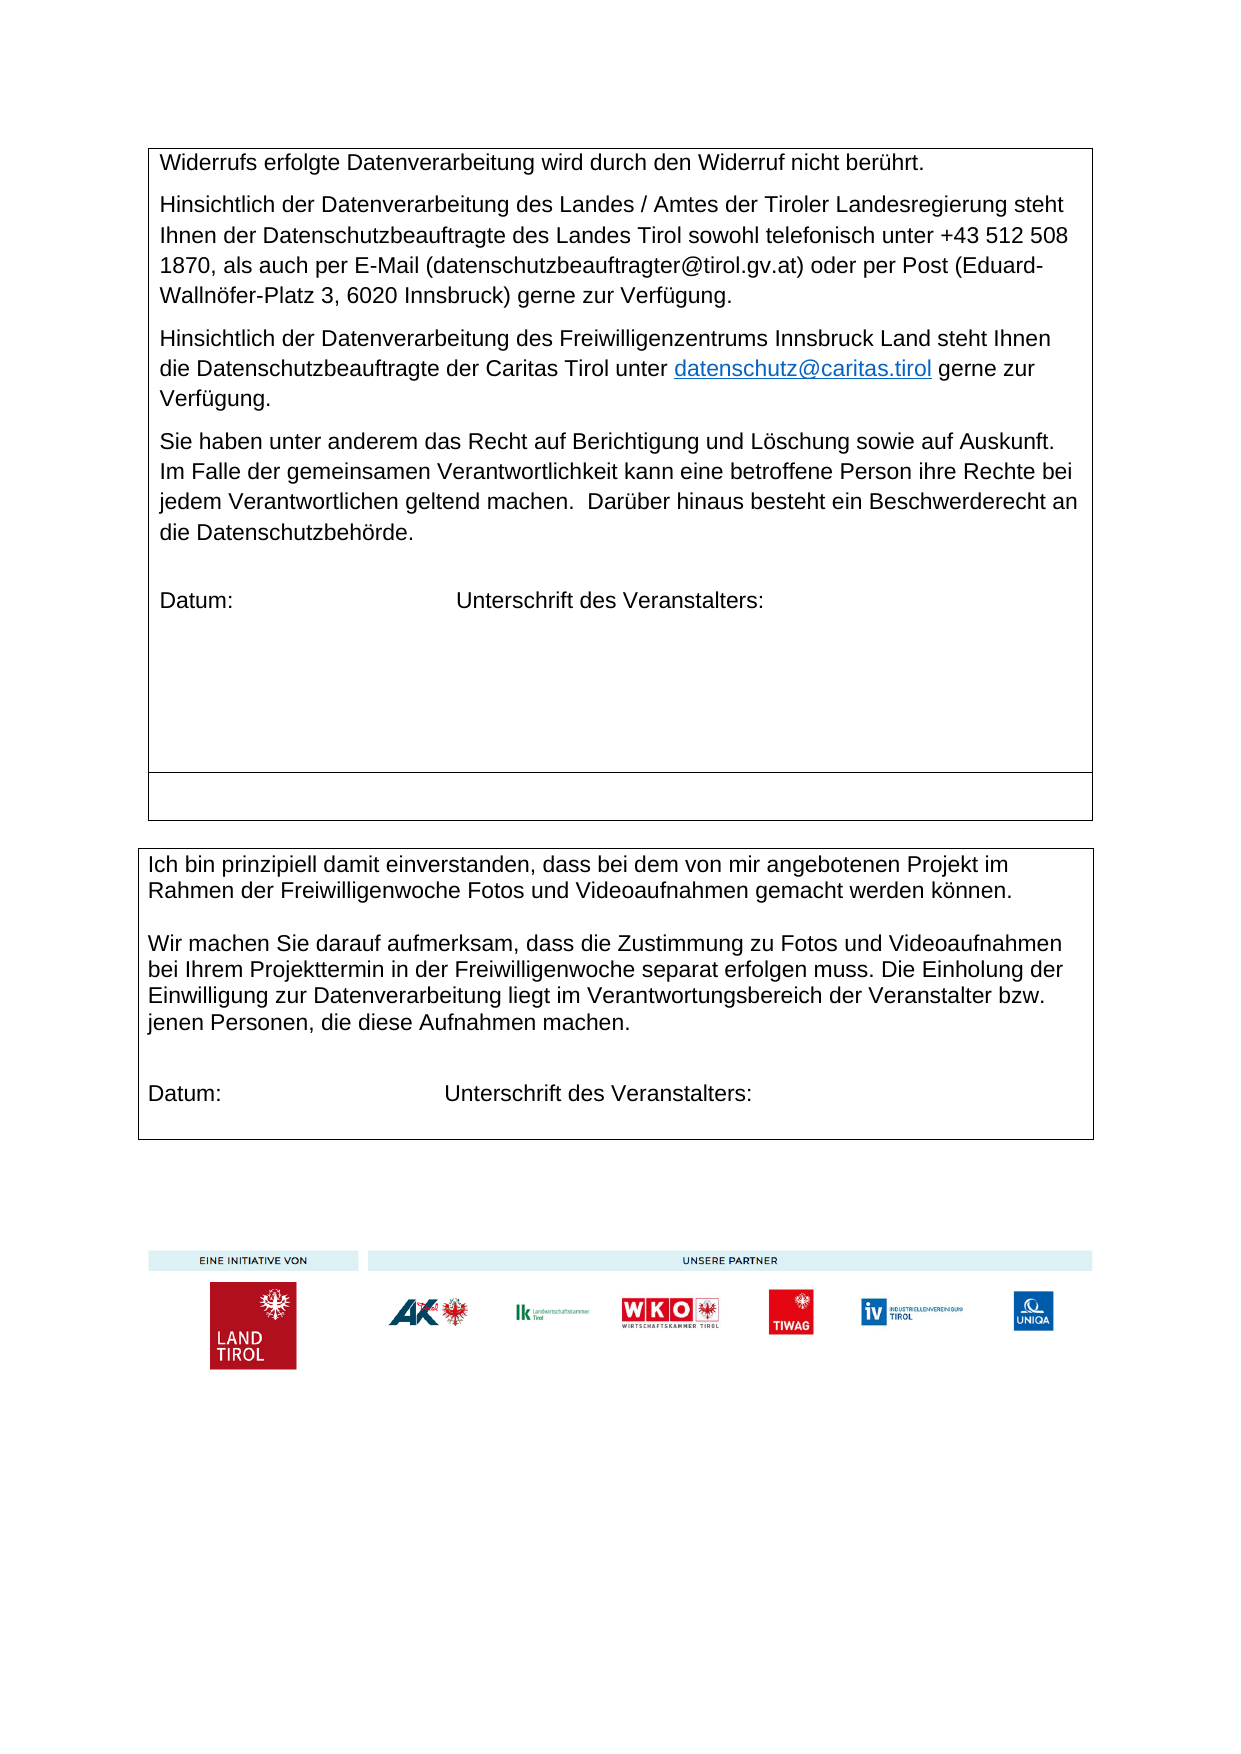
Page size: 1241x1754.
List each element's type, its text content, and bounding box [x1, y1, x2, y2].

text Ich bin prinzipiell damit einverstanden, dass bei dem von mir angebotenen Projekt im Rahmen der Freiwilligenwoche Fotos und Videoaufnahmen gemacht werden können. [139, 849, 1093, 903]
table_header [149, 149, 1092, 772]
table_cell [149, 773, 1092, 820]
picture [147, 1249, 1093, 1385]
text Datum: Unterschrift des Veranstalters: [139, 1077, 1093, 1139]
text Wir machen Sie darauf aufmerksam, dass die Zustimmung zu Fotos und Videoaufnahmen bei Ihrem Projekttermin in der Freiwilligenwoche separat erfolgen muss. Die Einholung der Einwilligung zur Datenverarbeitung liegt im Verantwortungsbereich der Veranstalter bzw. jenen Personen, die diese Aufnahmen machen. [148, 930, 1093, 1035]
